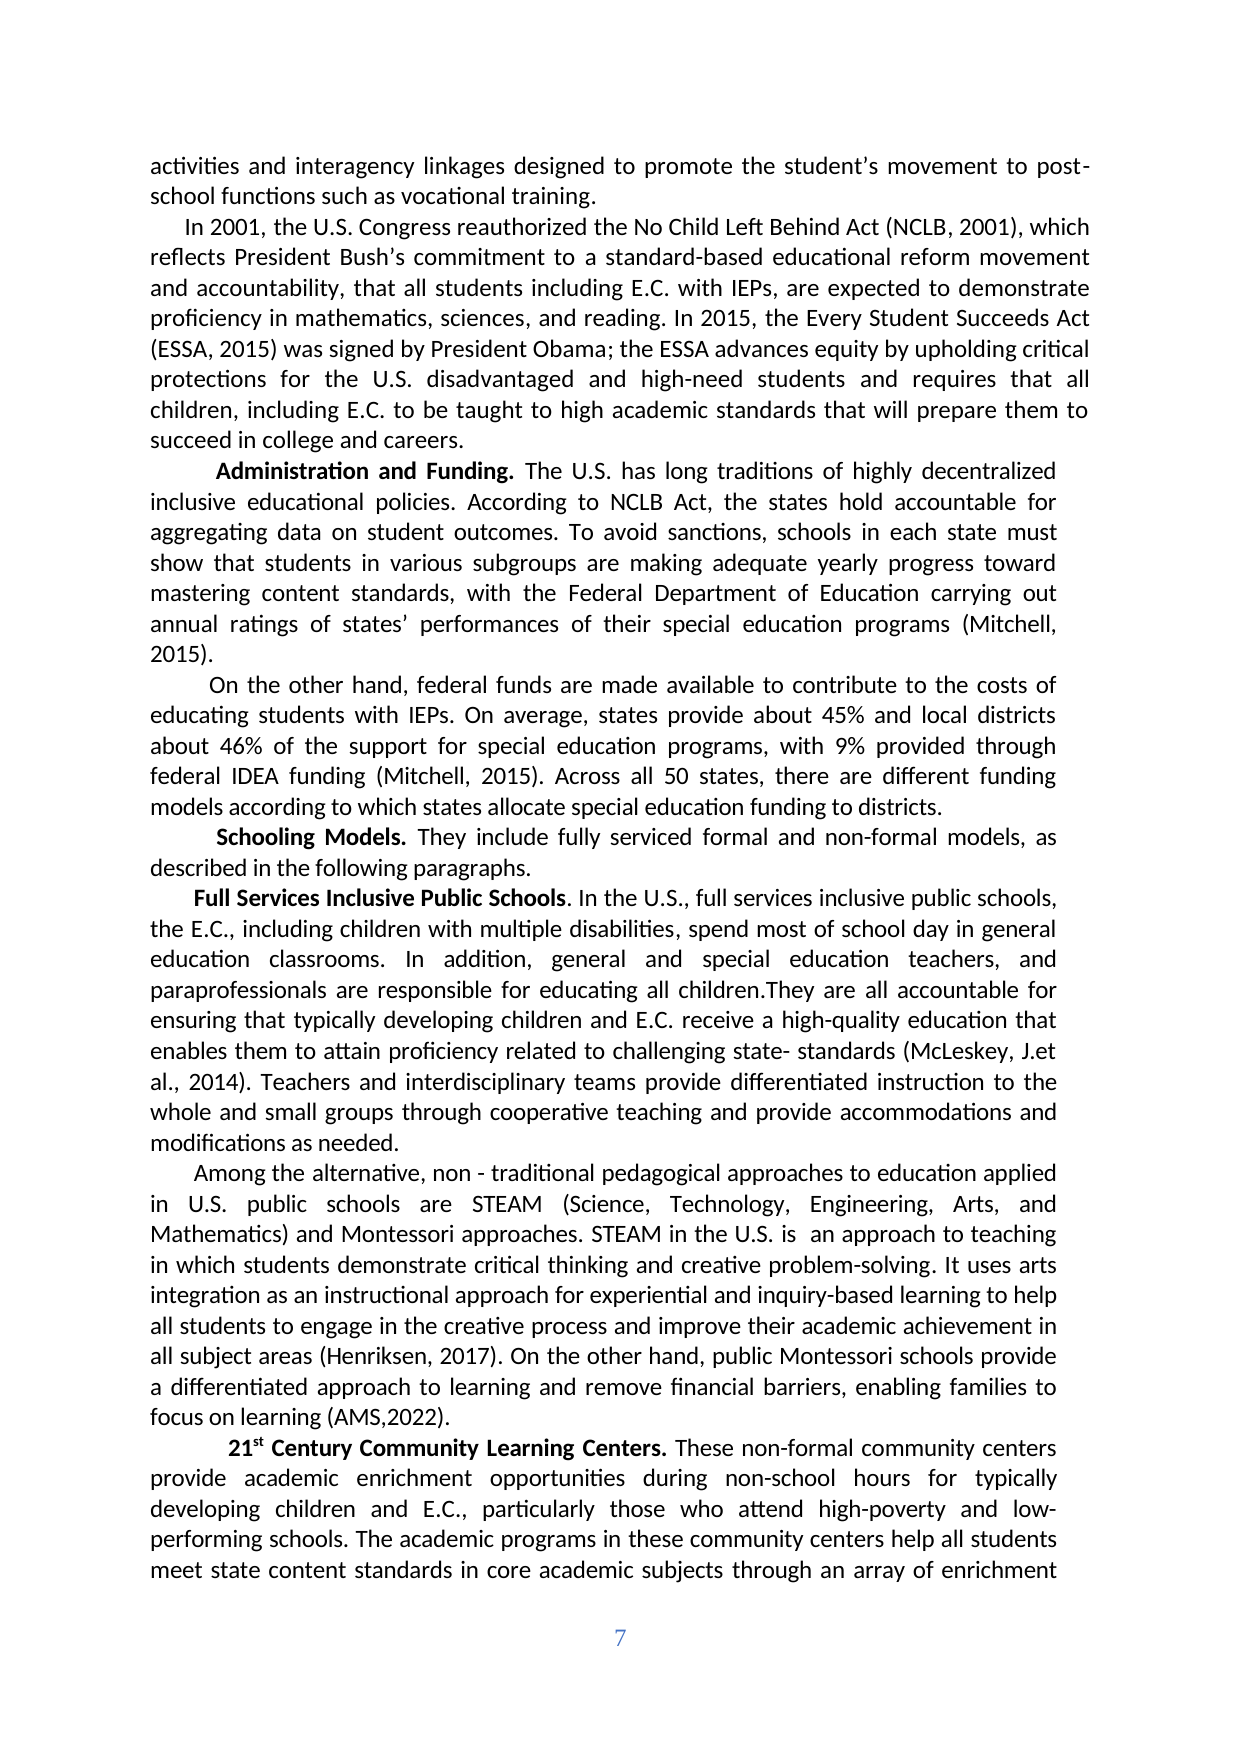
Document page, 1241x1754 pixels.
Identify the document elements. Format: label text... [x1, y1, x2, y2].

text On the other hand, federal funds are made available to contribute to the costs of educating students with IEPs. On average, states provide about 45% and local districts about 46% of the support for special education programs, with 9% provided through federal IDEA funding (Mitchell, 2015). Across all 50 states, there are different funding models according to which states allocate special education funding to districts. [150, 669, 1057, 821]
text Full Services Inclusive Public Schools. In the U.S., full services inclusive public schools, the E.C., including children with multiple disabilities, spend most of school day in general education classrooms. In addition, general and special education teachers, and paraprofessionals are responsible for educating all children.They are all accountable for ensuring that typically developing children and E.C. receive a high-quality education that enables them to attain proficiency related to challenging state- standards (McLeskey, J.et al., 2014). Teachers and interdisciplinary teams provide differentiated instruction to the whole and small groups through cooperative teaching and provide accommodations and modifications as needed. [150, 882, 1057, 1157]
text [150, 1432, 1057, 1584]
text Among the alternative, non - traditional pedagogical approaches to education applied in U.S. public schools are STEAM (Science, Technology, Engineering, Arts, and Mathematics) and Montessori approaches. STEAM in the U.S. is an approach to teaching in which students demonstrate critical thinking and creative problem-solving. It uses arts integration as an instructional approach for experiential and inquiry-based learning to help all students to engage in the creative process and improve their academic achievement in all subject areas (Henriksen, 2017). On the other hand, public Montessori schools provide a differentiated approach to learning and remove financial barriers, enabling families to focus on learning (AMS,2022). [150, 1157, 1057, 1432]
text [150, 150, 1090, 211]
text Schooling Models. They include fully serviced formal and non-formal models, as described in the following paragraphs. [150, 821, 1057, 882]
text In 2001, the U.S. Congress reauthorized the No Child Left Behind Act (NCLB, 2001), which reflects President Bush’s commitment to a standard-based educational reform movement and accountability, that all students including E.C. with IEPs, are expected to demonstrate proficiency in mathematics, sciences, and reading. In 2015, the Every Student Succeeds Act (ESSA, 2015) was signed by President Obama; the ESSA advances equity by upholding critical protections for the U.S. disadvantaged and high-need students and requires that all children, including E.C. to be taught to high academic standards that will prepare them to succeed in college and careers. [150, 211, 1090, 455]
text Administration and Funding. The U.S. has long traditions of highly decentralized inclusive educational policies. According to NCLB Act, the states hold accountable for aggregating data on student outcomes. To avoid sanctions, schools in each state must show that students in various subgroups are making adequate yearly progress toward mastering content standards, with the Federal Department of Education carrying out annual ratings of states’ performances of their special education programs (Mitchell, 2015). [150, 455, 1057, 669]
